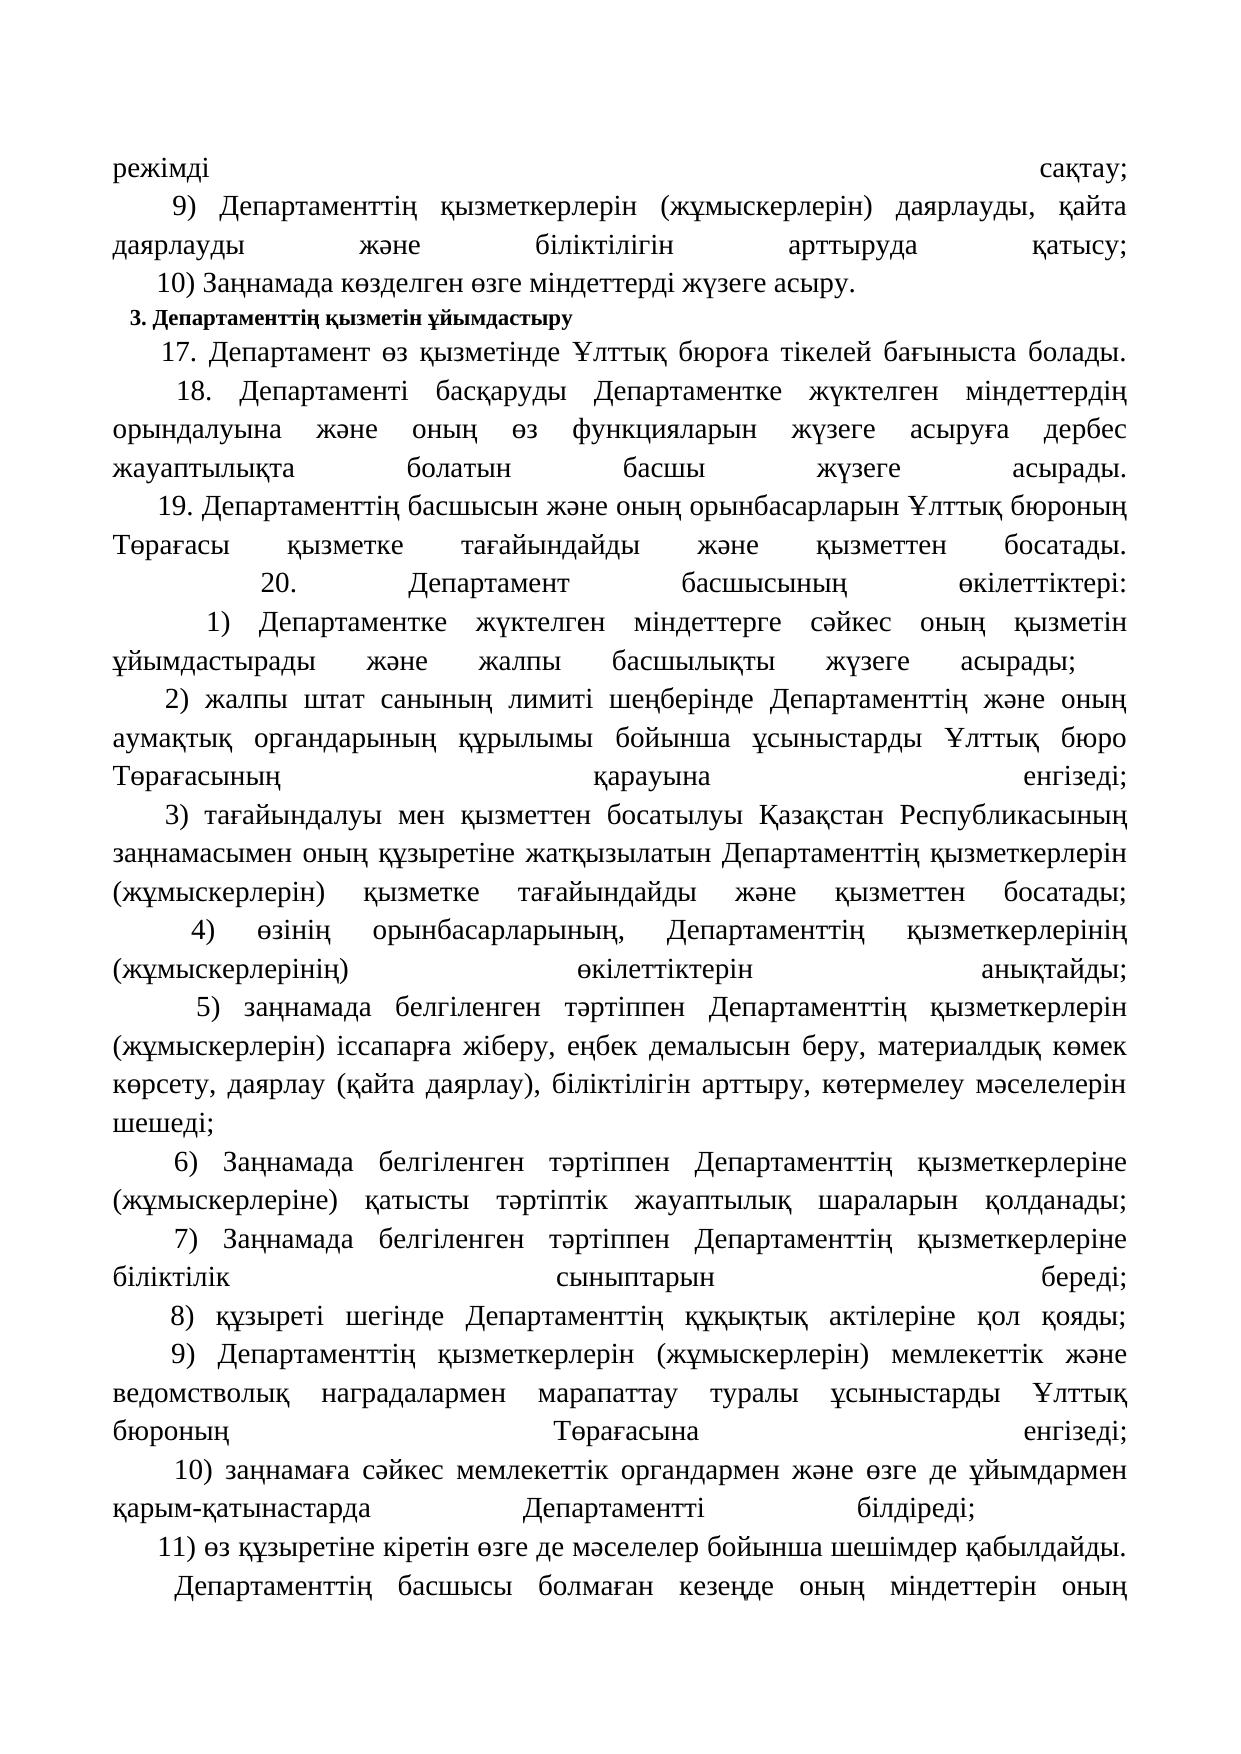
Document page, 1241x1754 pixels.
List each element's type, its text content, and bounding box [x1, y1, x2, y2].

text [112, 150, 1128, 299]
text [112, 334, 1128, 1601]
text 3. Департаменттің қызметін ұйымдастыру [112, 304, 1128, 331]
